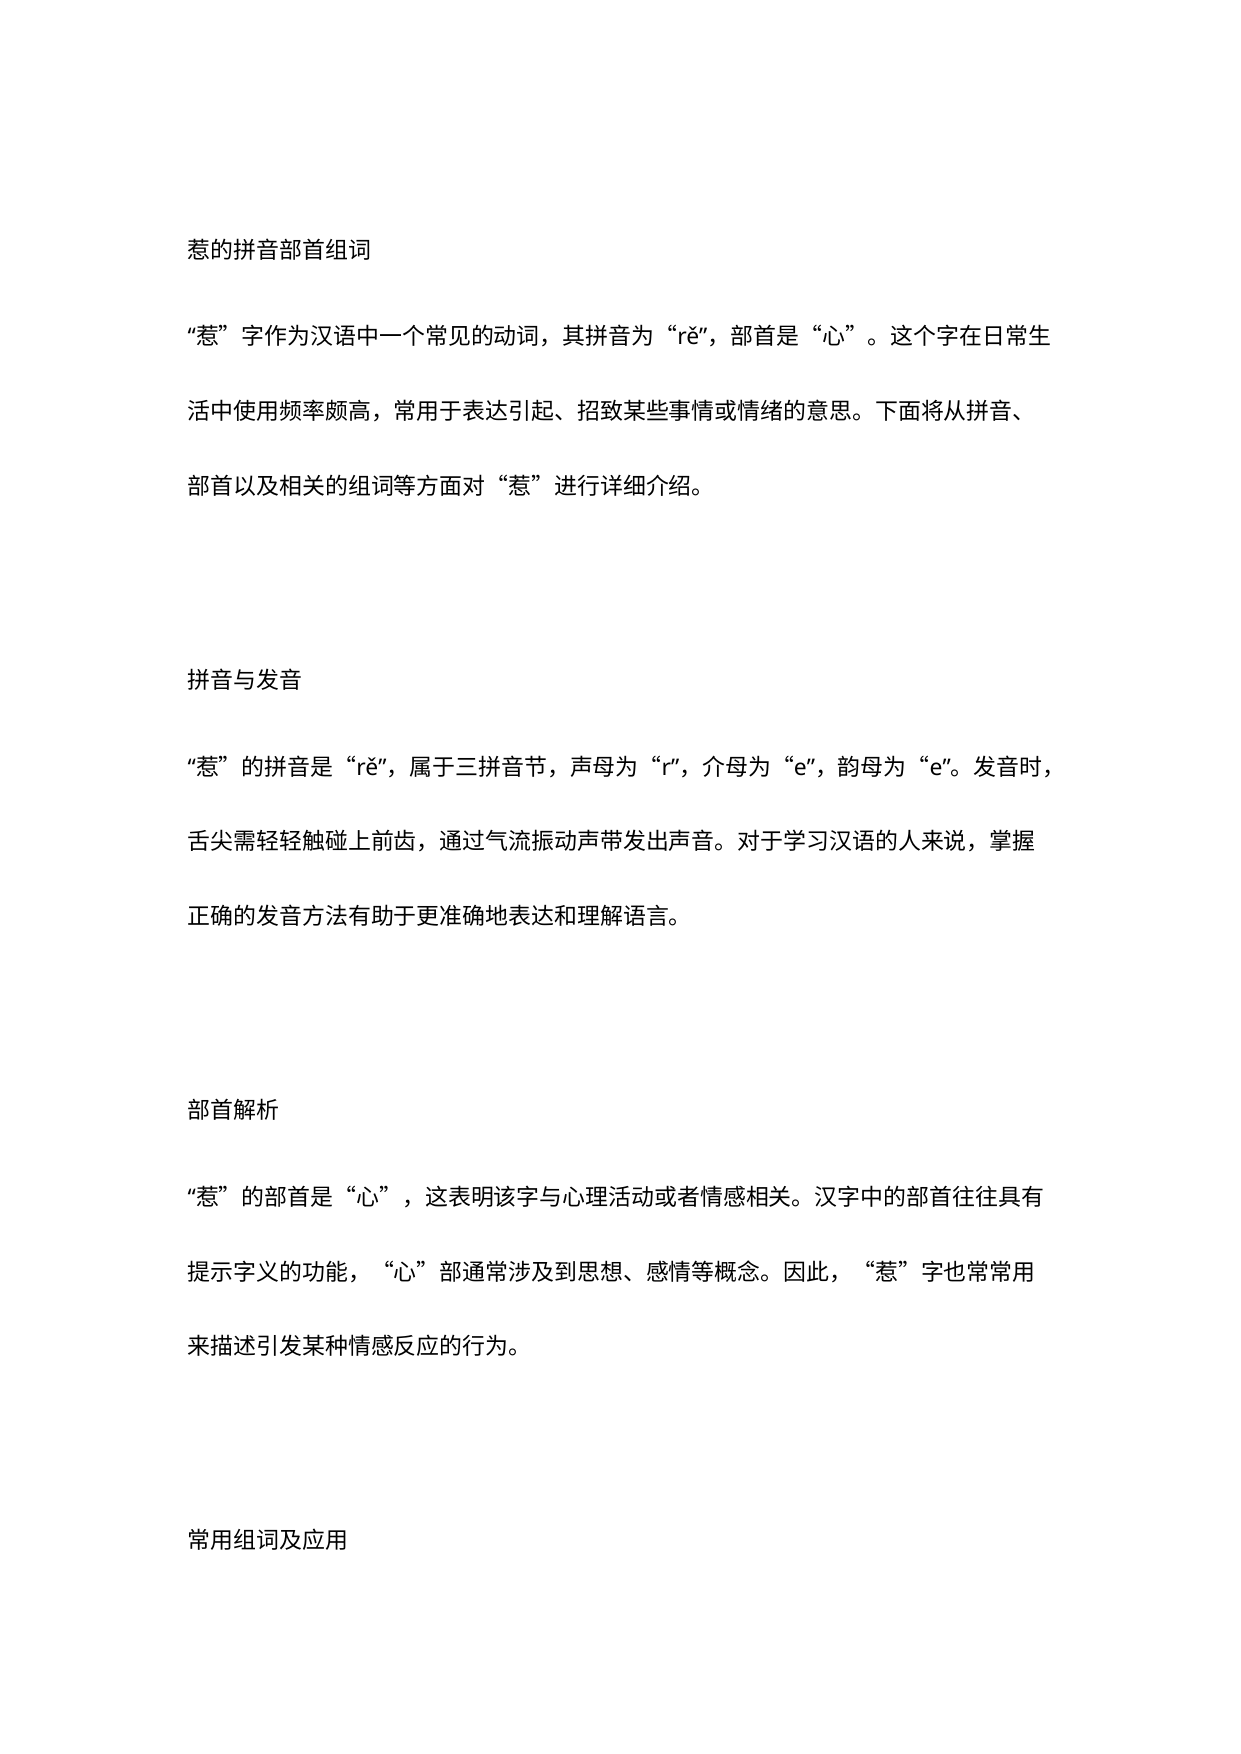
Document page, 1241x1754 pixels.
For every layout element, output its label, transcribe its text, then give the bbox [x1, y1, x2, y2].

text “惹”的部首是“心”，这表明该字与心理活动或者情感相关。汉字中的部首往往具有提示字义的功能，“心”部通常涉及到思想、感情等概念。因此，“惹”字也常常用来描述引发某种情感反应的行为。 [187, 1163, 1053, 1377]
text 常用组词及应用 [187, 1506, 1053, 1571]
text 惹的拼音部首组词 [187, 216, 1053, 281]
text 拼音与发音 [187, 646, 1053, 711]
text “惹”字作为汉语中一个常见的动词，其拼音为“rě”，部首是“心”。这个字在日常生活中使用频率颇高，常用于表达引起、招致某些事情或情绪的意思。下面将从拼音、部首以及相关的组词等方面对“惹”进行详细介绍。 [187, 302, 1053, 517]
text “惹”的拼音是“rě”，属于三拼音节，声母为“r”，介母为“e”，韵母为“e”。发音时，舌尖需轻轻触碰上前齿，通过气流振动声带发出声音。对于学习汉语的人来说，掌握正确的发音方法有助于更准确地表达和理解语言。 [187, 733, 1053, 947]
text 部首解析 [187, 1076, 1053, 1141]
